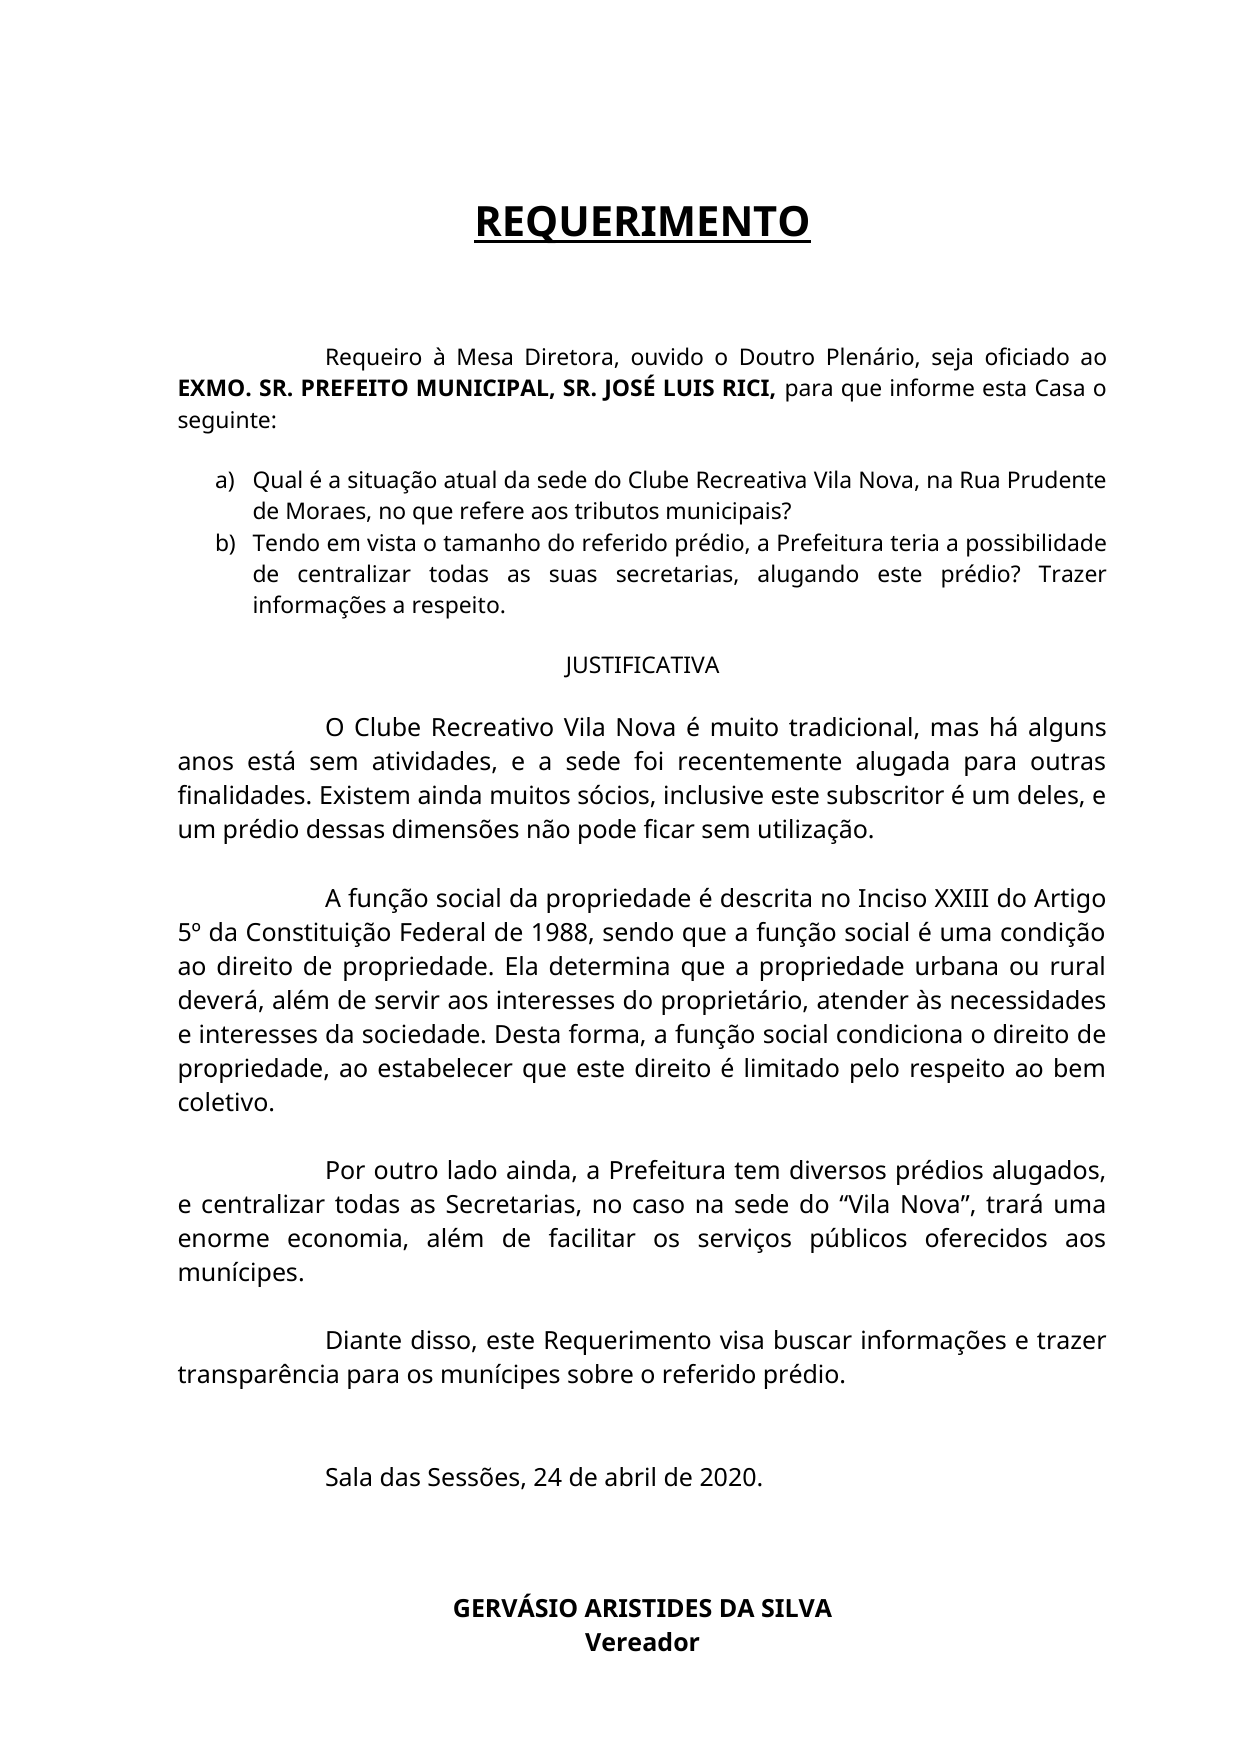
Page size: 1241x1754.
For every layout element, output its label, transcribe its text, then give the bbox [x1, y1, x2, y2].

text Requeiro à Mesa Diretora, ouvido o Doutro Plenário, seja oficiado ao EXMO. SR. PREFEITO MUNICIPAL, SR. JOSÉ LUIS RICI, para que informe esta Casa o seguinte: [177, 341, 1107, 435]
text O Clube Recreativo Vila Nova é muito tradicional, mas há alguns anos está sem atividades, e a sede foi recentemente alugada para outras finalidades. Existem ainda muitos sócios, inclusive este subscritor é um deles, e um prédio dessas dimensões não pode ficar sem utilização. [177, 710, 1107, 846]
text JUSTIFICATIVA [177, 649, 1107, 681]
list Tendo em vista o tamanho do referido prédio, a Prefeitura teria a possibilidade de centralizar todas as suas secretarias, alugando este prédio? Trazer informações a respeito. [215, 527, 1107, 620]
text A função social da propriedade é descrita no Inciso XXIII do Artigo 5º da Constituição Federal de 1988, sendo que a função social é uma condição ao direito de propriedade. Ela determina que a propriedade urbana ou rural deverá, além de servir aos interesses do proprietário, atender às necessidades e interesses da sociedade. Desta forma, a função social condiciona o direito de propriedade, ao estabelecer que este direito é limitado pelo respeito ao bem coletivo. [177, 880, 1107, 1119]
text GERVÁSIO ARISTIDES DA SILVA [177, 1590, 1107, 1624]
text Diante disso, este Requerimento visa buscar informações e trazer transparência para os munícipes sobre o referido prédio. [177, 1323, 1107, 1391]
text Sala das Sessões, 24 de abril de 2020. [177, 1459, 1107, 1493]
list Qual é a situação atual da sede do Clube Recreativa Vila Nova, na Rua Prudente de Moraes, no que refere aos tributos municipais? [215, 464, 1107, 527]
text Vereador [177, 1624, 1107, 1658]
text Por outro lado ainda, a Prefeitura tem diversos prédios alugados, e centralizar todas as Secretarias, no caso na sede do “Vila Nova”, trará uma enorme economia, além de facilitar os serviços públicos oferecidos aos munícipes. [177, 1153, 1107, 1289]
text REQUERIMENTO [177, 192, 1107, 249]
